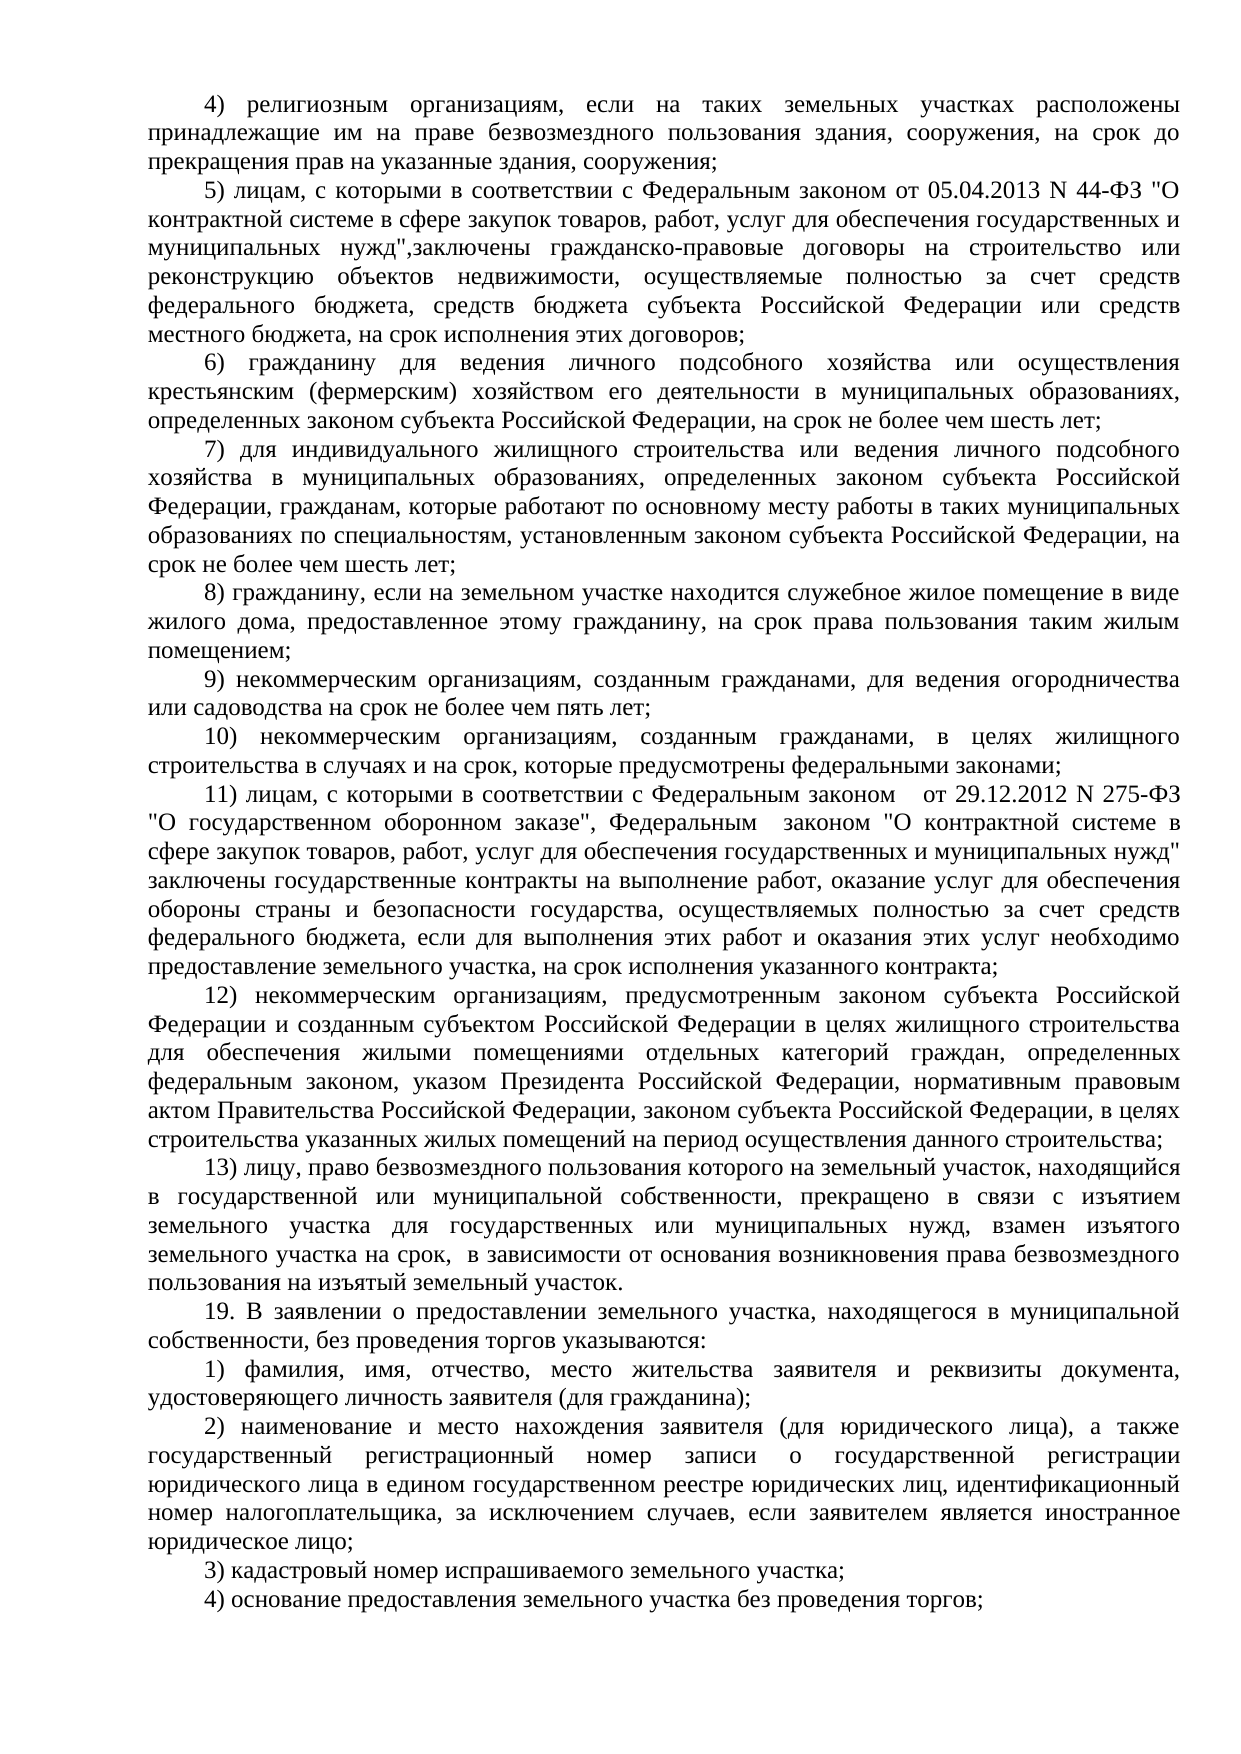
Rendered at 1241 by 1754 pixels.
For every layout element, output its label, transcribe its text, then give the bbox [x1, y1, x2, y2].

text 4) основание предоставления земельного участка без проведения торгов; [148, 1584, 1181, 1612]
text 5) лицам, с которыми в соответствии с Федеральным законом от 05.04.2013 N 44-ФЗ "О контрактной системе в сфере закупок товаров, работ, услуг для обеспечения государственных и муниципальных нужд",заключены гражданско-правовые договоры на строительство или реконструкцию объектов недвижимости, осуществляемые полностью за счет средств федерального бюджета, средств бюджета субъекта Российской Федерации или средств местного бюджета, на срок исполнения этих договоров; [148, 175, 1181, 347]
text 8) гражданину, если на земельном участке находится служебное жилое помещение в виде жилого дома, предоставленное этому гражданину, на срок права пользования таким жилым помещением; [148, 577, 1181, 664]
text 9) некоммерческим организациям, созданным гражданами, для ведения огородничества или садоводства на срок не более чем пять лет; [148, 664, 1181, 721]
text 19. В заявлении о предоставлении земельного участка, находящегося в муниципальной собственности, без проведения торгов указываются: [148, 1296, 1181, 1354]
text 1) фамилия, имя, отчество, место жительства заявителя и реквизиты документа, удостоверяющего личность заявителя (для гражданина); [148, 1354, 1181, 1411]
text 11) лицам, с которыми в соответствии с Федеральным законом от 29.12.2012 N 275-ФЗ "О государственном оборонном заказе", Федеральным законом "О контрактной системе в сфере закупок товаров, работ, услуг для обеспечения государственных и муниципальных нужд" заключены государственные контракты на выполнение работ, оказание услуг для обеспечения обороны страны и безопасности государства, осуществляемых полностью за счет средств федерального бюджета, если для выполнения этих работ и оказания этих услуг необходимо предоставление земельного участка, на срок исполнения указанного контракта; [148, 779, 1181, 980]
text 7) для индивидуального жилищного строительства или ведения личного подсобного хозяйства в муниципальных образованиях, определенных законом субъекта Российской Федерации, гражданам, которые работают по основному месту работы в таких муниципальных образованиях по специальностям, установленным законом субъекта Российской Федерации, на срок не более чем шесть лет; [148, 434, 1181, 577]
text 2) наименование и место нахождения заявителя (для юридического лица), а также государственный регистрационный номер записи о государственной регистрации юридического лица в едином государственном реестре юридических лиц, идентификационный номер налогоплательщика, за исключением случаев, если заявителем является иностранное юридическое лицо; [148, 1411, 1181, 1555]
text 13) лицу, право безвозмездного пользования которого на земельный участок, находящийся в государственной или муниципальной собственности, прекращено в связи с изъятием земельного участка для государственных или муниципальных нужд, взамен изъятого земельного участка на срок, в зависимости от основания возникновения права безвозмездного пользования на изъятый земельный участок. [148, 1152, 1181, 1296]
text 10) некоммерческим организациям, созданным гражданами, в целях жилищного строительства в случаях и на срок, которые предусмотрены федеральными законами; [148, 721, 1181, 779]
text 4) религиозным организациям, если на таких земельных участках расположены принадлежащие им на праве безвозмездного пользования здания, сооружения, на срок до прекращения прав на указанные здания, сооружения; [148, 89, 1181, 175]
text 12) некоммерческим организациям, предусмотренным законом субъекта Российской Федерации и созданным субъектом Российской Федерации в целях жилищного строительства для обеспечения жилыми помещениями отдельных категорий граждан, определенных федеральным законом, указом Президента Российской Федерации, нормативным правовым актом Правительства Российской Федерации, законом субъекта Российской Федерации, в целях строительства указанных жилых помещений на период осуществления данного строительства; [148, 980, 1181, 1152]
text 3) кадастровый номер испрашиваемого земельного участка; [148, 1555, 1181, 1584]
text 6) гражданину для ведения личного подсобного хозяйства или осуществления крестьянским (фермерским) хозяйством его деятельности в муниципальных образованиях, определенных законом субъекта Российской Федерации, на срок не более чем шесть лет; [148, 347, 1181, 434]
